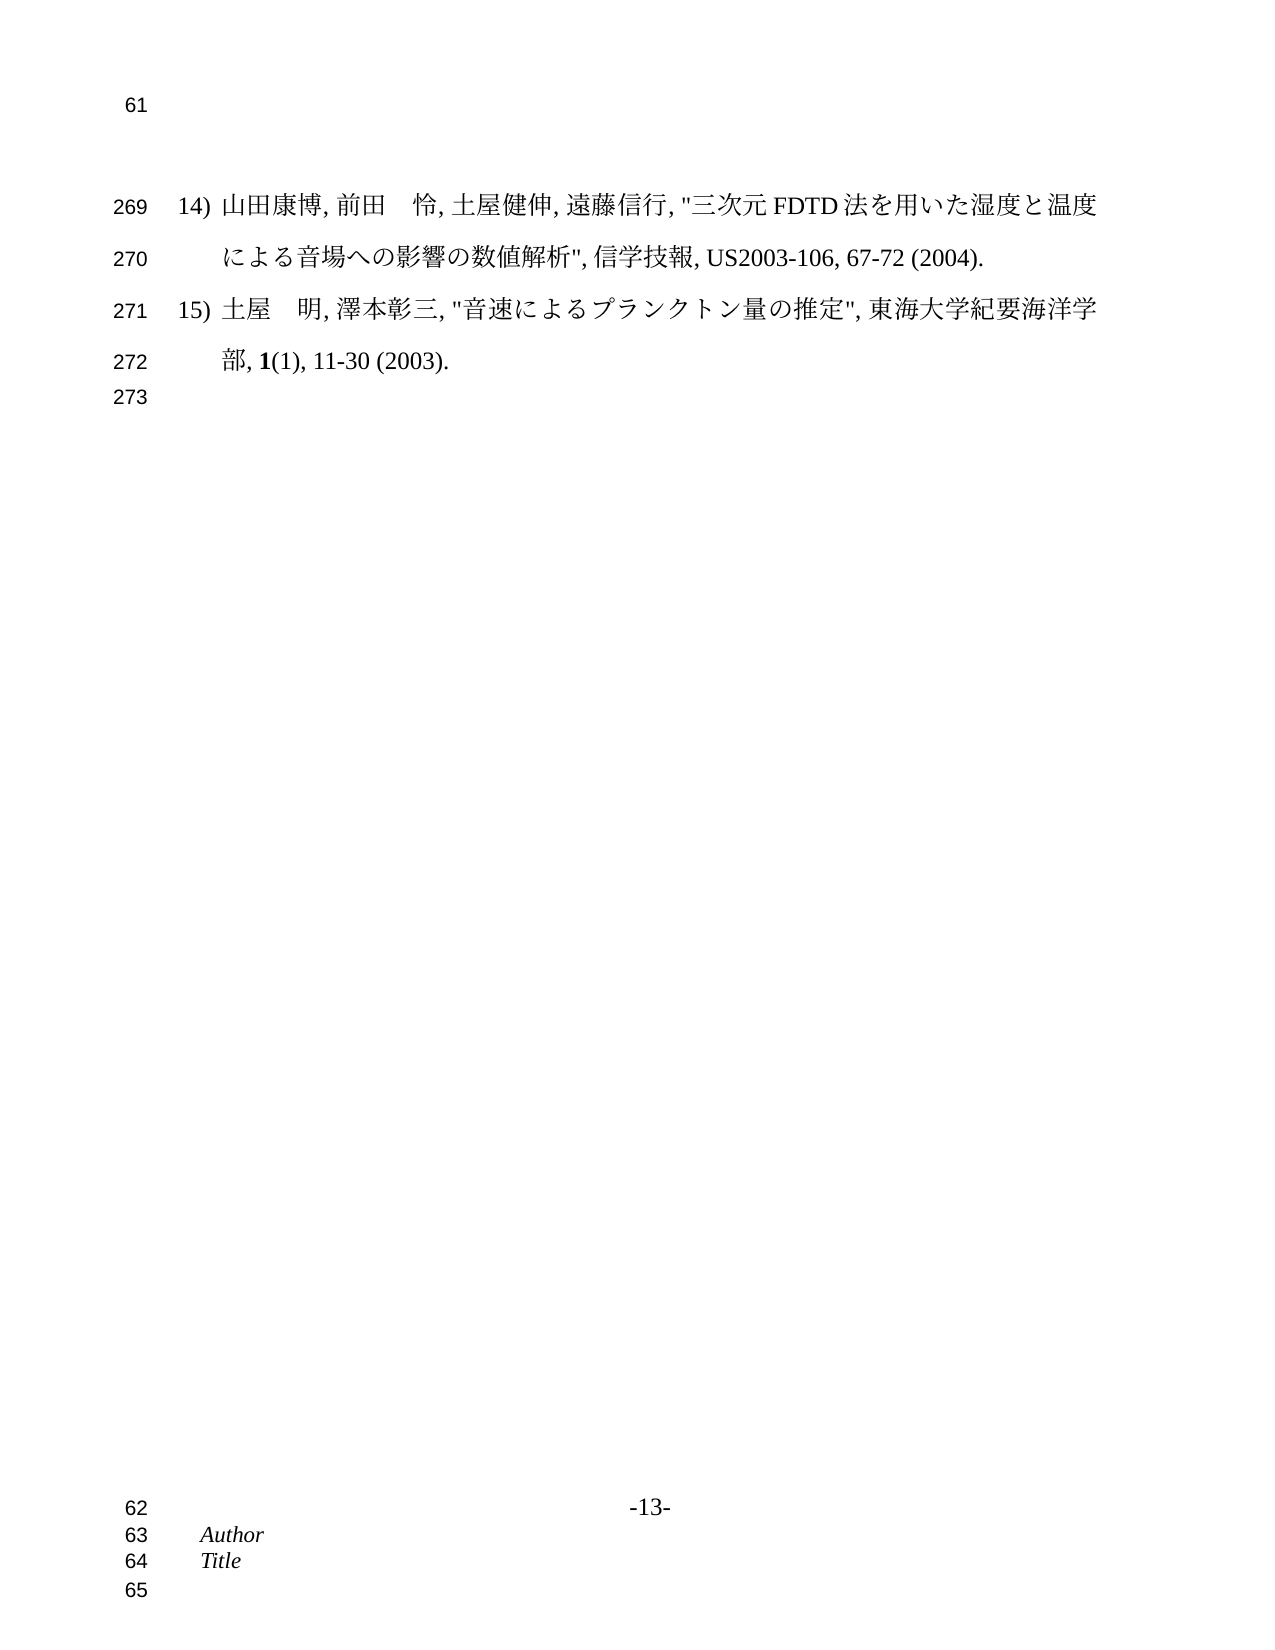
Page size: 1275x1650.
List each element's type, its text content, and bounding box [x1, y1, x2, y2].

list 山田康博, 前田 怜, 土屋健伸, 遠藤信行, "三次元FDTD法を用いた湿度と温度による音場への影響の数値解析", 信学技報, US2003-106, 67-72 (2004). [177, 178, 1098, 281]
list 土屋 明, 澤本彰三, "音速によるプランクトン量の推定", 東海大学紀要海洋学部, 1(1), 11-30 (2003). [177, 281, 1098, 385]
